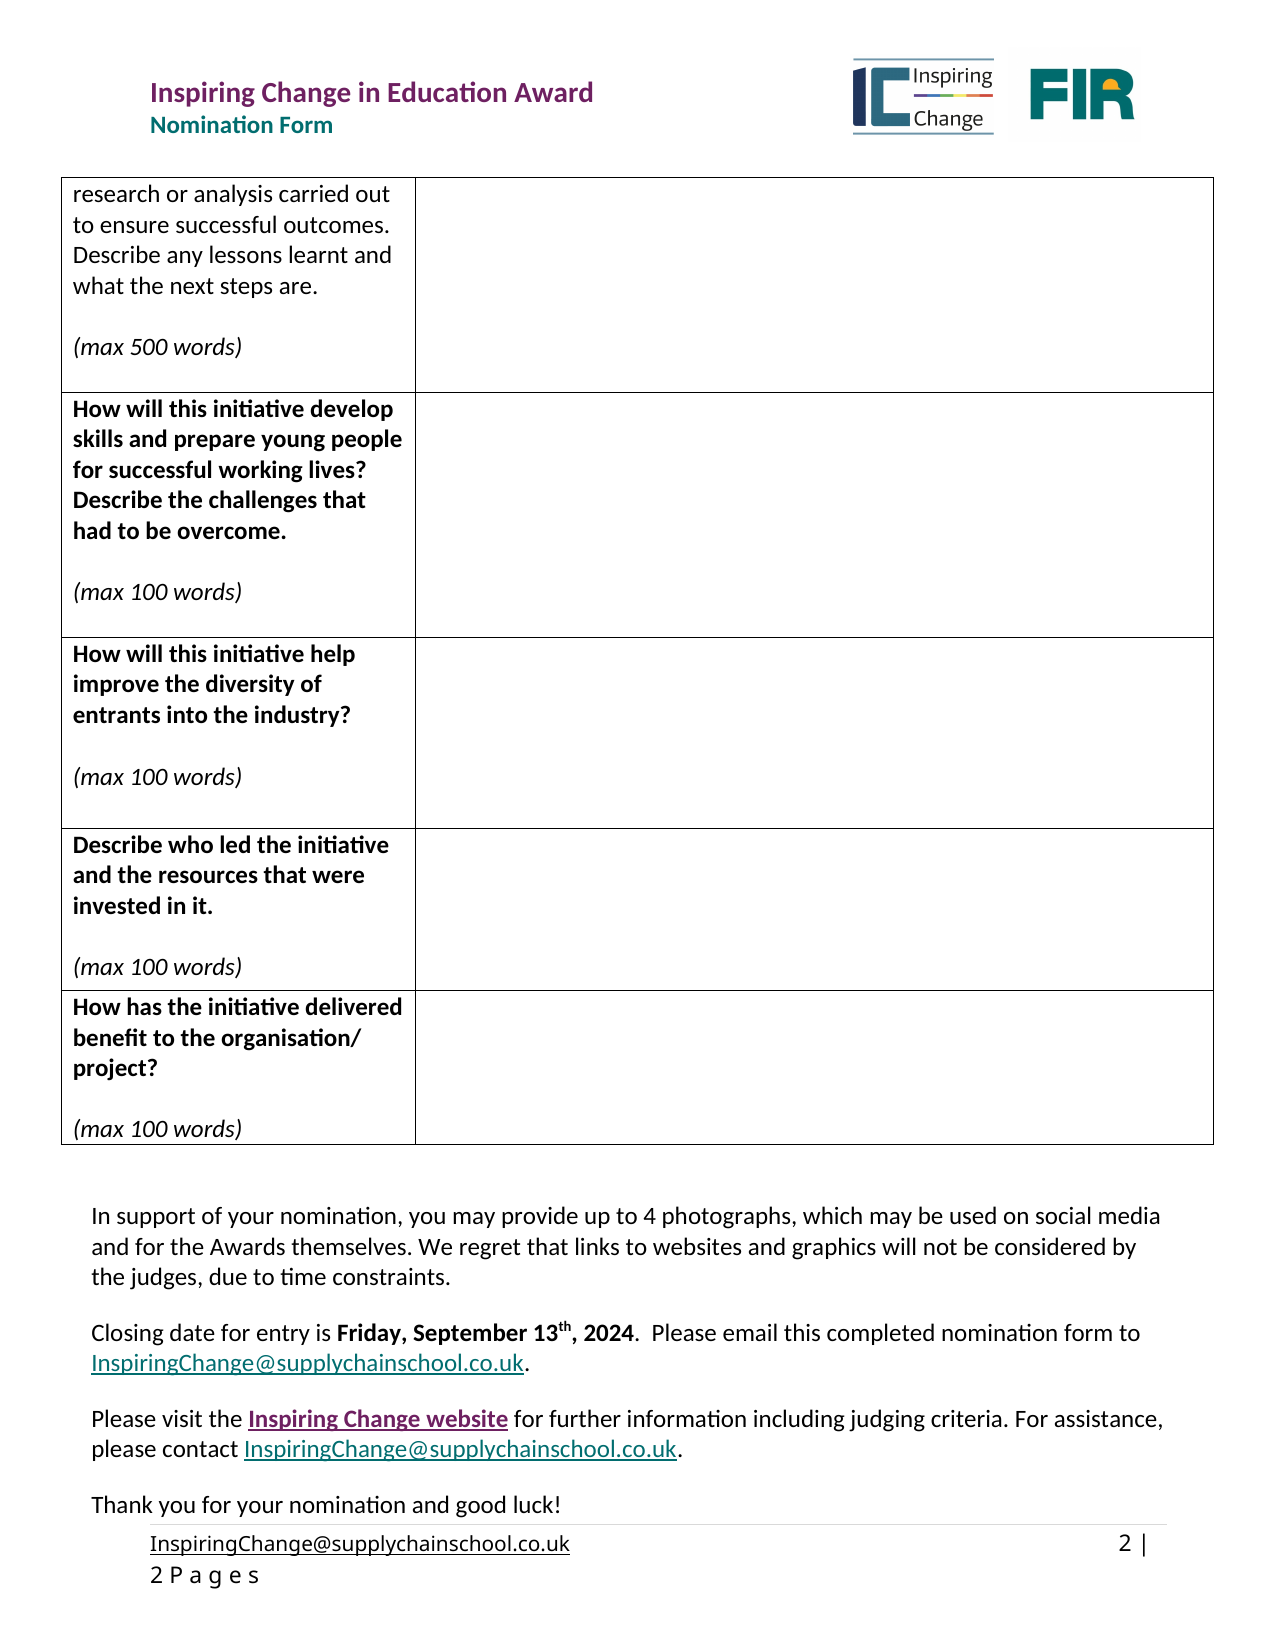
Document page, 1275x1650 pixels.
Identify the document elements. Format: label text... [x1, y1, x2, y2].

picture [850, 54, 994, 136]
table_cell How will this initiative develop skills and prepare young people for successful working lives? Describe the challenges that had to be overcome. (max 100 words) [62, 393, 415, 637]
table_cell How has the initiative delivered benefit to the organisation/ project? (max 100 words) [62, 991, 415, 1144]
text Thank you for your nomination and good luck! [91, 1489, 1167, 1519]
text In support of your nomination, you may provide up to 4 photographs, which may be used on social media and for the Awards themselves. We regret that links to websites and graphics will not be considered by the judges, due to time constraints. [91, 1200, 1167, 1292]
table_cell [416, 991, 1213, 1144]
picture [1007, 47, 1145, 144]
text Closing date for entry is Friday, September 13th, 2024. Please email this completed nomination form to InspiringChange@supplychainschool.co.uk. [91, 1317, 1167, 1378]
text Please visit the Inspiring Change website for further information including judging criteria. For assistance, please contact InspiringChange@supplychainschool.co.uk. [91, 1403, 1167, 1464]
table_cell How will this initiative help improve the diversity of entrants into the industry? (max 100 words) [62, 638, 415, 828]
table_cell [416, 829, 1213, 990]
table_cell Describe who led the initiative and the resources that were invested in it. (max 100 words) [62, 829, 415, 990]
table_cell [416, 638, 1213, 828]
table_cell [416, 393, 1213, 637]
table_cell [416, 178, 1213, 392]
